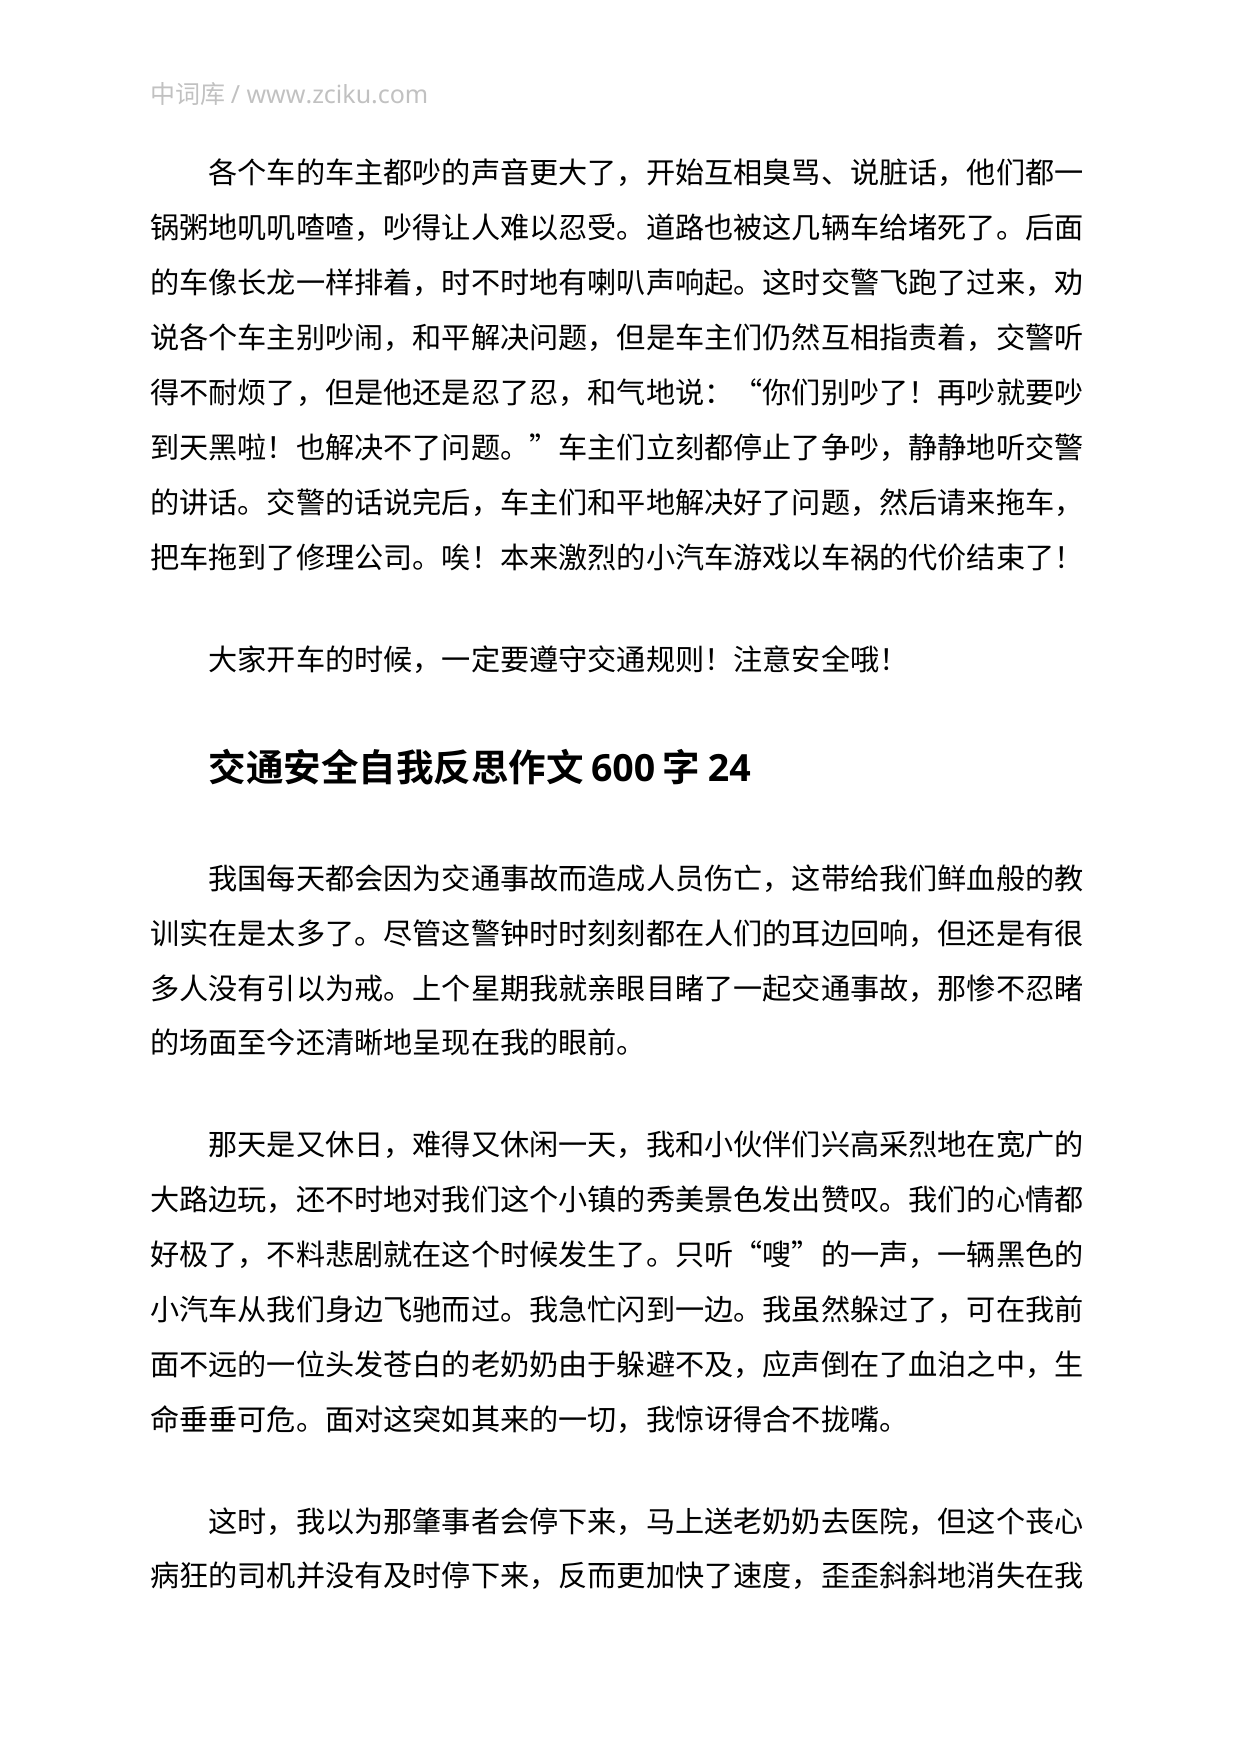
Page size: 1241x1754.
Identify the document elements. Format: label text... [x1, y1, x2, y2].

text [150, 1498, 1090, 1595]
text 那天是又休日，难得又休闲一天，我和小伙伴们兴高采烈地在宽广的大路边玩，还不时地对我们这个小镇的秀美景色发出赞叹。我们的心情都好极了，不料悲剧就在这个时候发生了。只听“嗖”的一声，一辆黑色的小汽车从我们身边飞驰而过。我急忙闪到一边。我虽然躲过了，可在我前面不远的一位头发苍白的老奶奶由于躲避不及，应声倒在了血泊之中，生命垂垂可危。面对这突如其来的一切，我惊讶得合不拢嘴。 [150, 1122, 1090, 1439]
text 我国每天都会因为交通事故而造成人员伤亡，这带给我们鲜血般的教训实在是太多了。尽管这警钟时时刻刻都在人们的耳边回响，但还是有很多人没有引以为戒。上个星期我就亲眼目睹了一起交通事故，那惨不忍睹的场面至今还清晰地呈现在我的眼前。 [150, 855, 1090, 1062]
text 交通安全自我反思作文600字24 [150, 738, 1090, 792]
text 大家开车的时候，一定要遵守交通规则！注意安全哦！ [150, 636, 1090, 678]
text 各个车的车主都吵的声音更大了，开始互相臭骂、说脏话，他们都一锅粥地叽叽喳喳，吵得让人难以忍受。道路也被这几辆车给堵死了。后面的车像长龙一样排着，时不时地有喇叭声响起。这时交警飞跑了过来，劝说各个车主别吵闹，和平解决问题，但是车主们仍然互相指责着，交警听得不耐烦了，但是他还是忍了忍，和气地说：“你们别吵了！再吵就要吵到天黑啦！也解决不了问题。”车主们立刻都停止了争吵，静静地听交警的讲话。交警的话说完后，车主们和平地解决好了问题，然后请来拖车，把车拖到了修理公司。唉！本来激烈的小汽车游戏以车祸的代价结束了！ [150, 150, 1090, 577]
